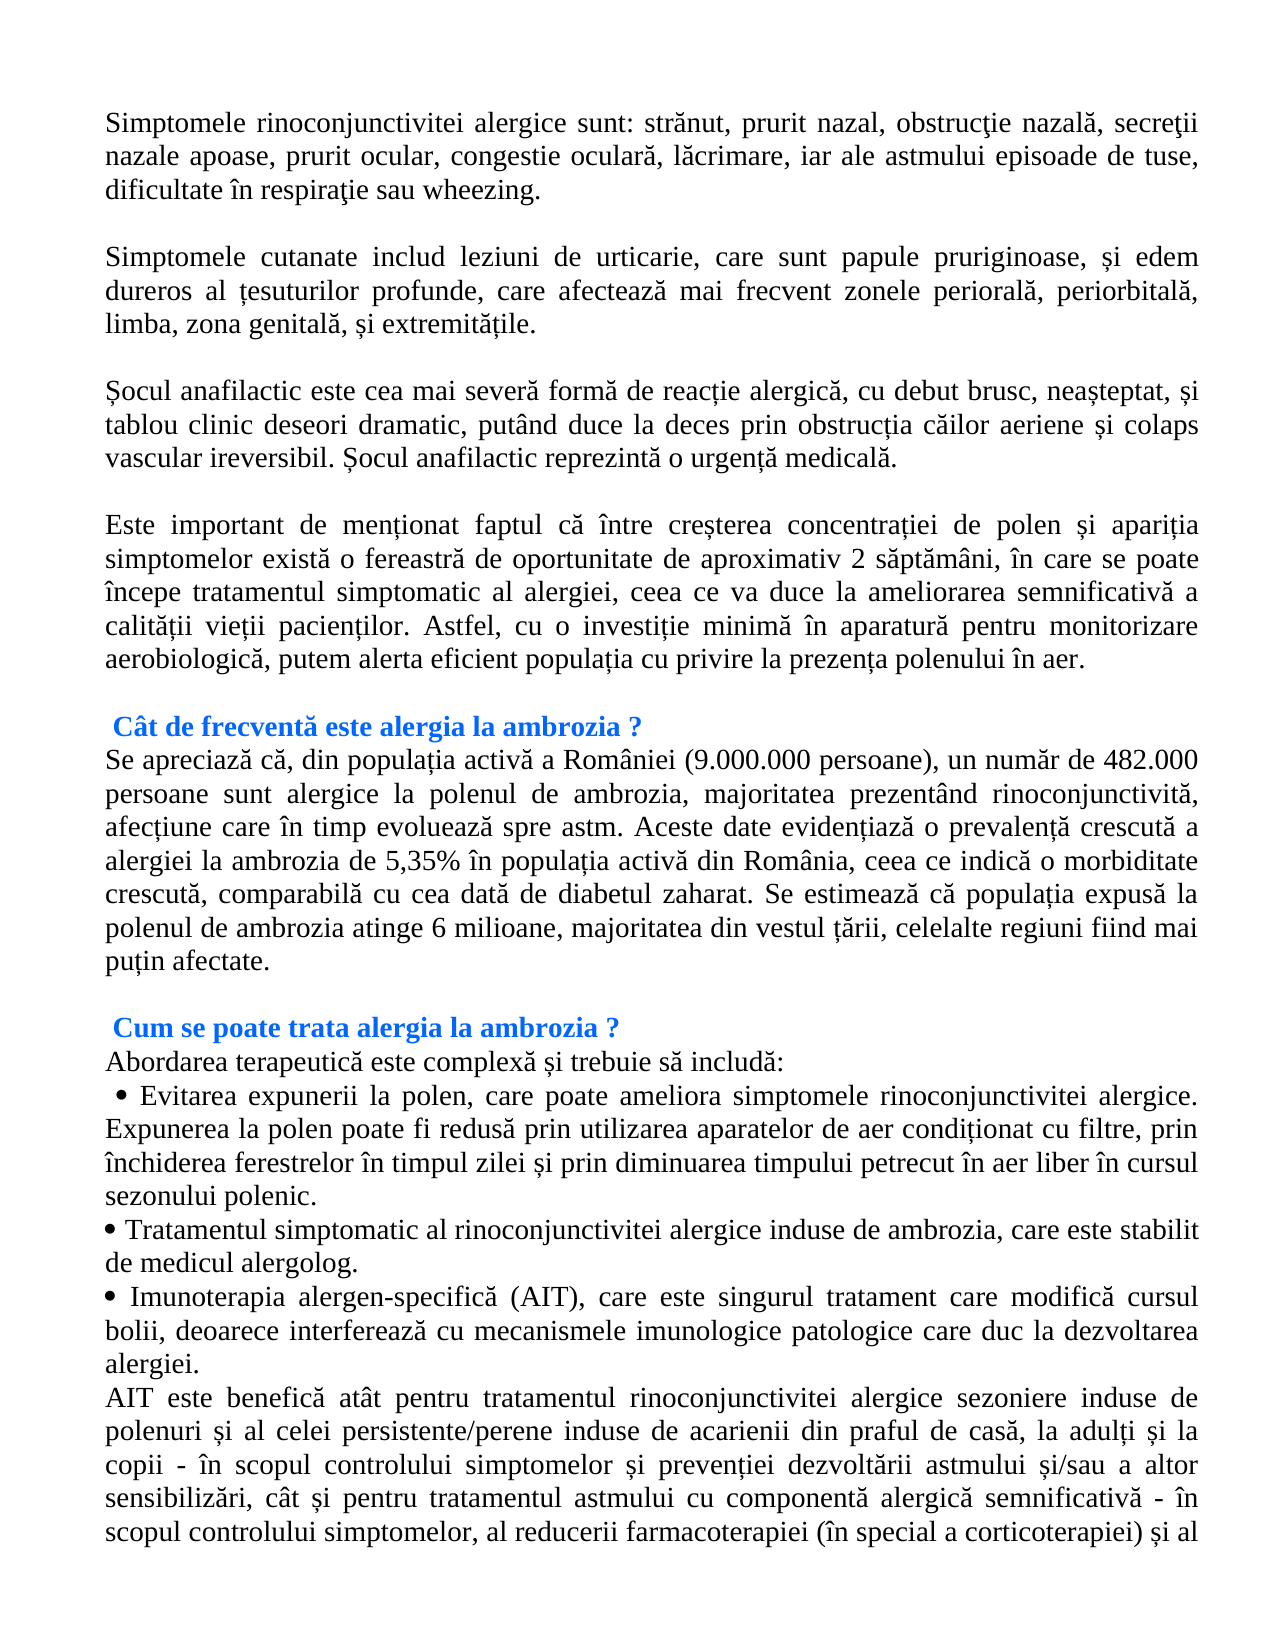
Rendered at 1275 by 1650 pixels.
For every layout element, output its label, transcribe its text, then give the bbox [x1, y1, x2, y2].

text Imunoterapia alergen-specifică (AIT), care este singurul tratament care modifică cursul bolii, deoarece interferează cu mecanismele imunologice patologice care duc la dezvoltarea alergiei. [105, 1279, 1200, 1380]
text Este important de menționat faptul că între creșterea concentrației de polen și apariția simptomelor există o fereastră de oportunitate de aproximativ 2 săptămâni, în care se poate începe tratamentul simptomatic al alergiei, ceea ce va duce la ameliorarea semnificativă a calității vieții pacienților. Astfel, cu o investiție minimă în aparatură pentru monitorizare aerobiologică, putem alerta eficient populația cu privire la prezența polenului în aer. [105, 507, 1200, 675]
text Șocul anafilactic este cea mai severă formă de reacție alergică, cu debut brusc, neașteptat, și tablou clinic deseori dramatic, putând duce la deces prin obstrucția căilor aeriene și colaps vascular ireversibil. Șocul anafilactic reprezintă o urgență medicală. [105, 373, 1200, 474]
text Cât de frecventă este alergia la ambrozia ? [105, 709, 1200, 742]
text Evitarea expunerii la polen, care poate ameliora simptomele rinoconjunctivitei alergice. Expunerea la polen poate fi redusă prin utilizarea aparatelor de aer condiționat cu filtre, prin închiderea ferestrelor în timpul zilei și prin diminuarea timpului petrecut în aer liber în cursul sezonului polenic. [105, 1078, 1200, 1212]
text Se apreciază că, din populația activă a României (9.000.000 persoane), un număr de 482.000 persoane sunt alergice la polenul de ambrozia, majoritatea prezentând rinoconjunctivită, afecțiune care în timp evoluează spre astm. Aceste date evidențiază o prevalență crescută a alergiei la ambrozia de 5,35% în populația activă din România, ceea ce indică o morbiditate crescută, comparabilă cu cea dată de diabetul zaharat. Se estimează că populația expusă la polenul de ambrozia atinge 6 milioane, majoritatea din vestul țării, celelalte regiuni fiind mai puțin afectate. [105, 742, 1200, 977]
text Simptomele rinoconjunctivitei alergice sunt: strănut, prurit nazal, obstrucţie nazală, secreţii nazale apoase, prurit ocular, congestie oculară, lăcrimare, iar ale astmului episoade de tuse, dificultate în respiraţie sau wheezing. [105, 105, 1200, 206]
text Cum se poate trata alergia la ambrozia ? [105, 1011, 1200, 1044]
text Tratamentul simptomatic al rinoconjunctivitei alergice induse de ambrozia, care este stabilit de medicul alergolog. [105, 1212, 1200, 1279]
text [105, 1380, 1200, 1548]
text Simptomele cutanate includ leziuni de urticarie, care sunt papule pruriginoase, și edem dureros al țesuturilor profunde, care afectează mai frecvent zonele periorală, periorbitală, limba, zona genitală, și extremitățile. [105, 239, 1200, 340]
text Abordarea terapeutică este complexă și trebuie să includă: [105, 1044, 1200, 1078]
